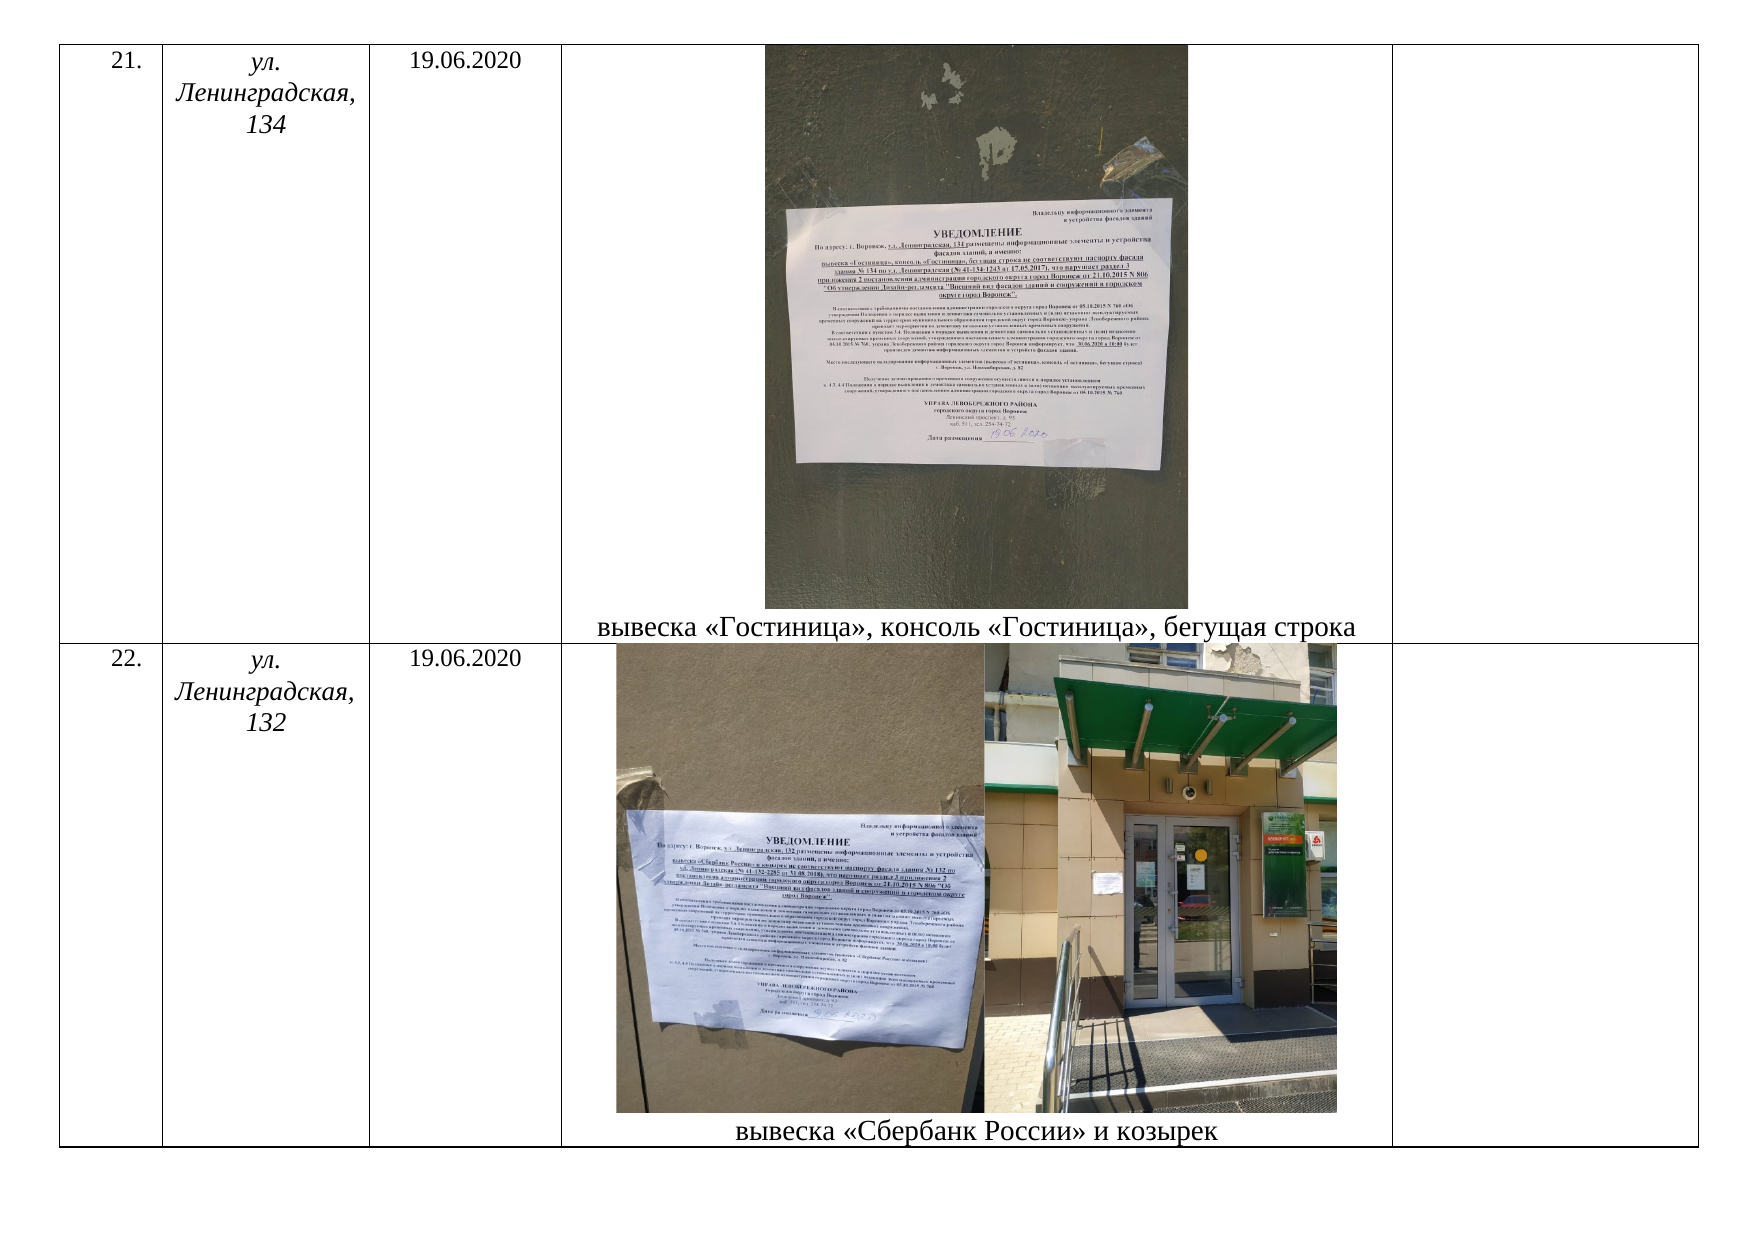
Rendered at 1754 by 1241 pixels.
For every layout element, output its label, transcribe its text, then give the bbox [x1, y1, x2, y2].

table_cell ул. Ленинградская,132 [163, 644, 369, 1146]
table_cell [60, 644, 162, 1146]
picture [616, 643, 1337, 1113]
table_cell вывеска «Гостиница», консоль «Гостиница», бегущая строка [562, 45, 1392, 642]
table_cell 19.06.2020 [370, 644, 561, 1146]
table_cell вывеска «Сбербанк России» и козырек [562, 644, 1392, 1146]
picture [765, 45, 1189, 609]
table_cell 19.06.2020 [370, 45, 561, 642]
table_cell [60, 45, 162, 642]
table_cell [1393, 45, 1698, 642]
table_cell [163, 45, 369, 642]
table_cell [1393, 644, 1698, 1146]
